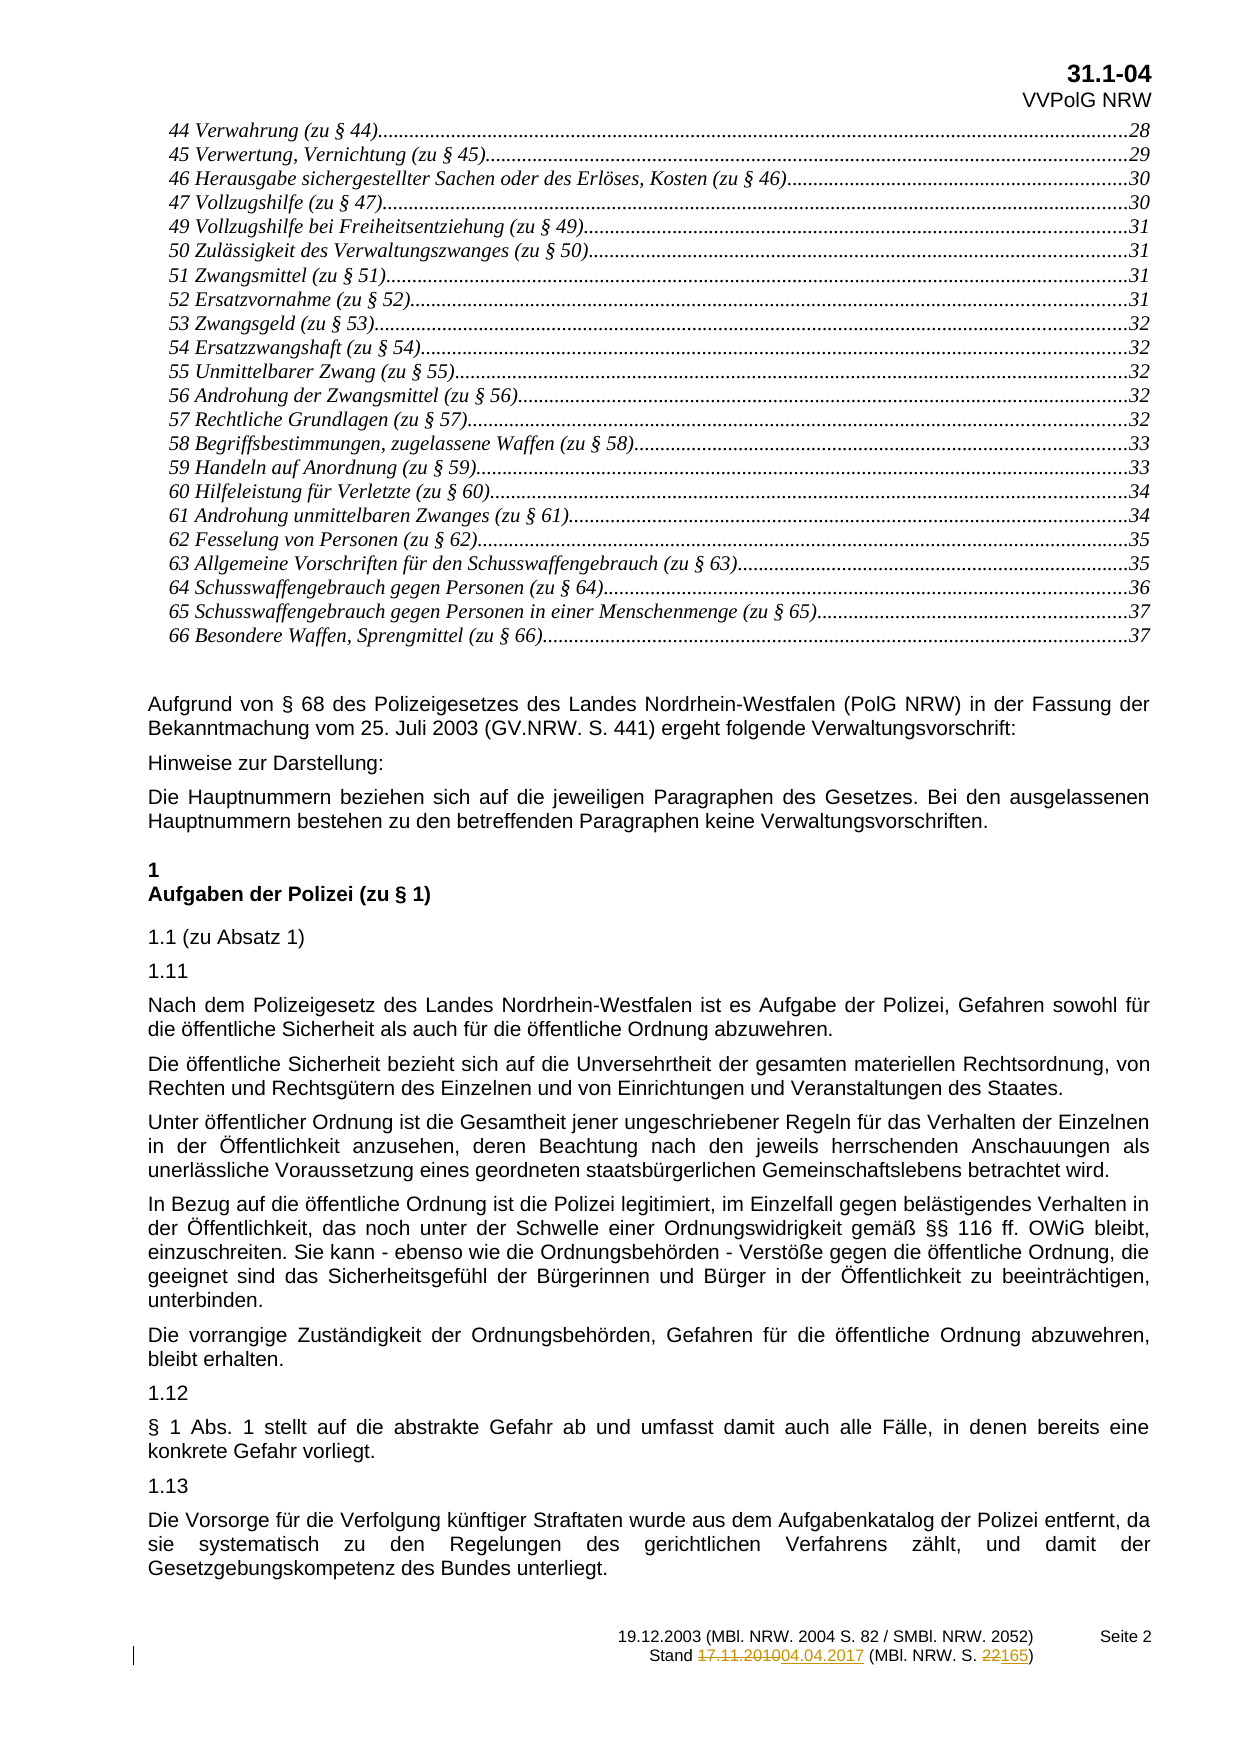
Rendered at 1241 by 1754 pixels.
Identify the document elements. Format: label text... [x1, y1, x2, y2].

text 1.13 [148, 1473, 1152, 1497]
text 58 Begriffsbestimmungen, zugelassene Waffen (zu § 58) 33 [168, 431, 1152, 455]
text 1.11 [148, 959, 1152, 983]
text Hinweise zur Darstellung: [148, 751, 1152, 774]
text In Bezug auf die öffentliche Ordnung ist die Polizei legitimiert, im Einzelfall gegen belästigendes Verhalten in der Öffentlichkeit, das noch unter der Schwelle einer Ordnungswidrigkeit gemäß §§ 116 ff. OWiG bleibt, einzuschreiten. Sie kann - ebenso wie die Ordnungsbehörden - Verstöße gegen die öffentliche Ordnung, die geeignet sind das Sicherheitsgefühl der Bürgerinnen und Bürger in der Öffentlichkeit zu beeinträchtigen, unterbinden. [148, 1192, 1152, 1312]
text Die öffentliche Sicherheit bezieht sich auf die Unversehrtheit der gesamten materiellen Rechtsordnung, von Rechten und Rechtsgütern des Einzelnen und von Einrichtungen und Veranstaltungen des Staates. [148, 1052, 1152, 1099]
text 59 Handeln auf Anordnung (zu § 59) 33 [168, 455, 1152, 479]
text 66 Besondere Waffen, Sprengmittel (zu § 66) 37 [168, 623, 1152, 647]
text Unter öffentlicher Ordnung ist die Gesamtheit jener ungeschriebener Regeln für das Verhalten der Einzelnen in der Öffentlichkeit anzusehen, deren Beachtung nach den jeweils herrschenden Anschauungen als unerlässliche Voraussetzung eines geordneten staatsbürgerlichen Gemeinschaftslebens betrachtet wird. [148, 1110, 1152, 1182]
text Aufgrund von § 68 des Polizeigesetzes des Landes Nordrhein-Westfalen (PolG NRW) in der Fassung der Bekanntmachung vom 25. Juli 2003 (GV.NRW. S. 441) ergeht folgende Verwaltungsvorschrift: [148, 692, 1152, 740]
text 56 Androhung der Zwangsmittel (zu § 56) 32 [168, 383, 1152, 407]
text 65 Schusswaffengebrauch gegen Personen in einer Menschenmenge (zu § 65) 37 [168, 599, 1152, 623]
text 53 Zwangsgeld (zu § 53) 32 [168, 311, 1152, 335]
text 62 Fesselung von Personen (zu § 62) 35 [168, 527, 1152, 551]
text 50 Zulässigkeit des Verwaltungszwanges (zu § 50) 31 [168, 238, 1152, 262]
text 1.1 (zu Absatz 1) [148, 924, 1152, 948]
text 61 Androhung unmittelbaren Zwanges (zu § 61) 34 [168, 503, 1152, 527]
text § 1 Abs. 1 stellt auf die abstrakte Gefahr ab und umfasst damit auch alle Fälle, in denen bereits eine konkrete Gefahr vorliegt. [148, 1415, 1152, 1463]
text 54 Ersatzzwangshaft (zu § 54) 32 [168, 335, 1152, 359]
text 52 Ersatzvornahme (zu § 52) 31 [168, 287, 1152, 311]
subtitle 1 Aufgaben der Polizei (zu § 1) [148, 858, 1152, 906]
text Die vorrangige Zuständigkeit der Ordnungsbehörden, Gefahren für die öffentliche Ordnung abzuwehren, bleibt erhalten. [148, 1322, 1152, 1370]
text 47 Vollzugshilfe (zu § 47) 30 [168, 190, 1152, 214]
text 63 Allgemeine Vorschriften für den Schusswaffengebrauch (zu § 63) 35 [168, 551, 1152, 575]
text 46 Herausgabe sichergestellter Sachen oder des Erlöses, Kosten (zu § 46) 30 [168, 166, 1152, 190]
text 57 Rechtliche Grundlagen (zu § 57) 32 [168, 407, 1152, 431]
text Nach dem Polizeigesetz des Landes Nordrhein-Westfalen ist es Aufgabe der Polizei, Gefahren sowohl für die öffentliche Sicherheit als auch für die öffentliche Ordnung abzuwehren. [148, 993, 1152, 1041]
text 51 Zwangsmittel (zu § 51) 31 [168, 262, 1152, 287]
text 64 Schusswaffengebrauch gegen Personen (zu § 64) 36 [168, 575, 1152, 599]
text Die Vorsorge für die Verfolgung künftiger Straftaten wurde aus dem Aufgabenkatalog der Polizei entfernt, da sie systematisch zu den Regelungen des gerichtlichen Verfahrens zählt, und damit der Gesetzgebungskompetenz des Bundes unterliegt. [148, 1508, 1152, 1580]
text 60 Hilfeleistung für Verletzte (zu § 60) 34 [168, 479, 1152, 503]
text 45 Verwertung, Vernichtung (zu § 45) 29 [168, 142, 1152, 166]
text Die Hauptnummern beziehen sich auf die jeweiligen Paragraphen des Gesetzes. Bei den ausgelassenen Hauptnummern bestehen zu den betreffenden Paragraphen keine Verwaltungsvorschriften. [148, 785, 1152, 833]
text 55 Unmittelbarer Zwang (zu § 55) 32 [168, 359, 1152, 383]
text 44 Verwahrung (zu § 44) 28 [168, 118, 1152, 142]
text 49 Vollzugshilfe bei Freiheitsentziehung (zu § 49) 31 [168, 214, 1152, 238]
